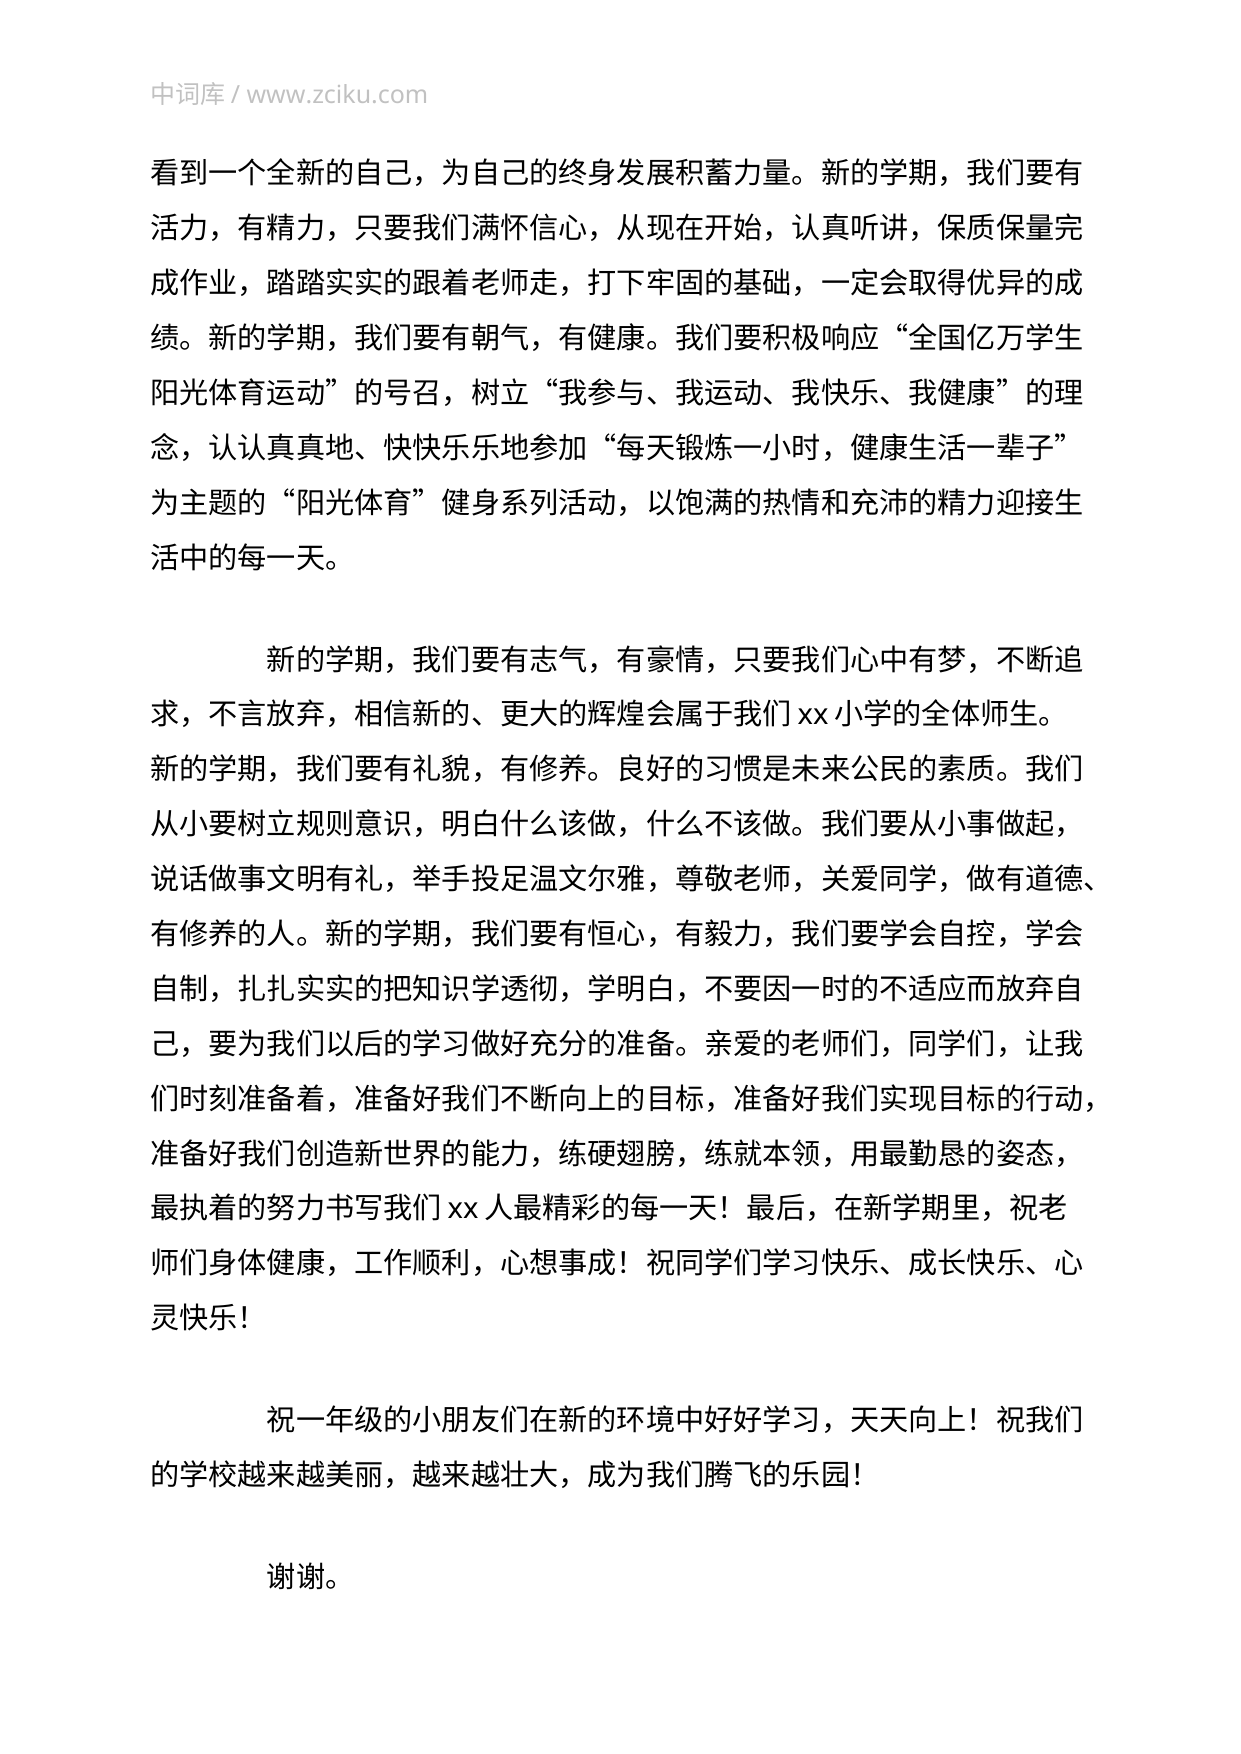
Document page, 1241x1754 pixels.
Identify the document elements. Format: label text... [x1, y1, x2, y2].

text 祝一年级的小朋友们在新的环境中好好学习，天天向上！祝我们的学校越来越美丽，越来越壮大，成为我们腾飞的乐园！ [150, 1397, 1090, 1494]
text 谢谢。 [150, 1553, 1090, 1596]
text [150, 150, 1090, 577]
text 新的学期，我们要有志气，有豪情，只要我们心中有梦，不断追求，不言放弃，相信新的、更大的辉煌会属于我们xx小学的全体师生。新的学期，我们要有礼貌，有修养。良好的习惯是未来公民的素质。我们从小要树立规则意识，明白什么该做，什么不该做。我们要从小事做起，说话做事文明有礼，举手投足温文尔雅，尊敬老师，关爱同学，做有道德、有修养的人。新的学期，我们要有恒心，有毅力，我们要学会自控，学会自制，扎扎实实的把知识学透彻，学明白，不要因一时的不适应而放弃自己，要为我们以后的学习做好充分的准备。亲爱的老师们，同学们，让我们时刻准备着，准备好我们不断向上的目标，准备好我们实现目标的行动，准备好我们创造新世界的能力，练硬翅膀，练就本领，用最勤恳的姿态，最执着的努力书写我们xx人最精彩的每一天！最后，在新学期里，祝老师们身体健康，工作顺利，心想事成！祝同学们学习快乐、成长快乐、心灵快乐！ [150, 636, 1090, 1337]
